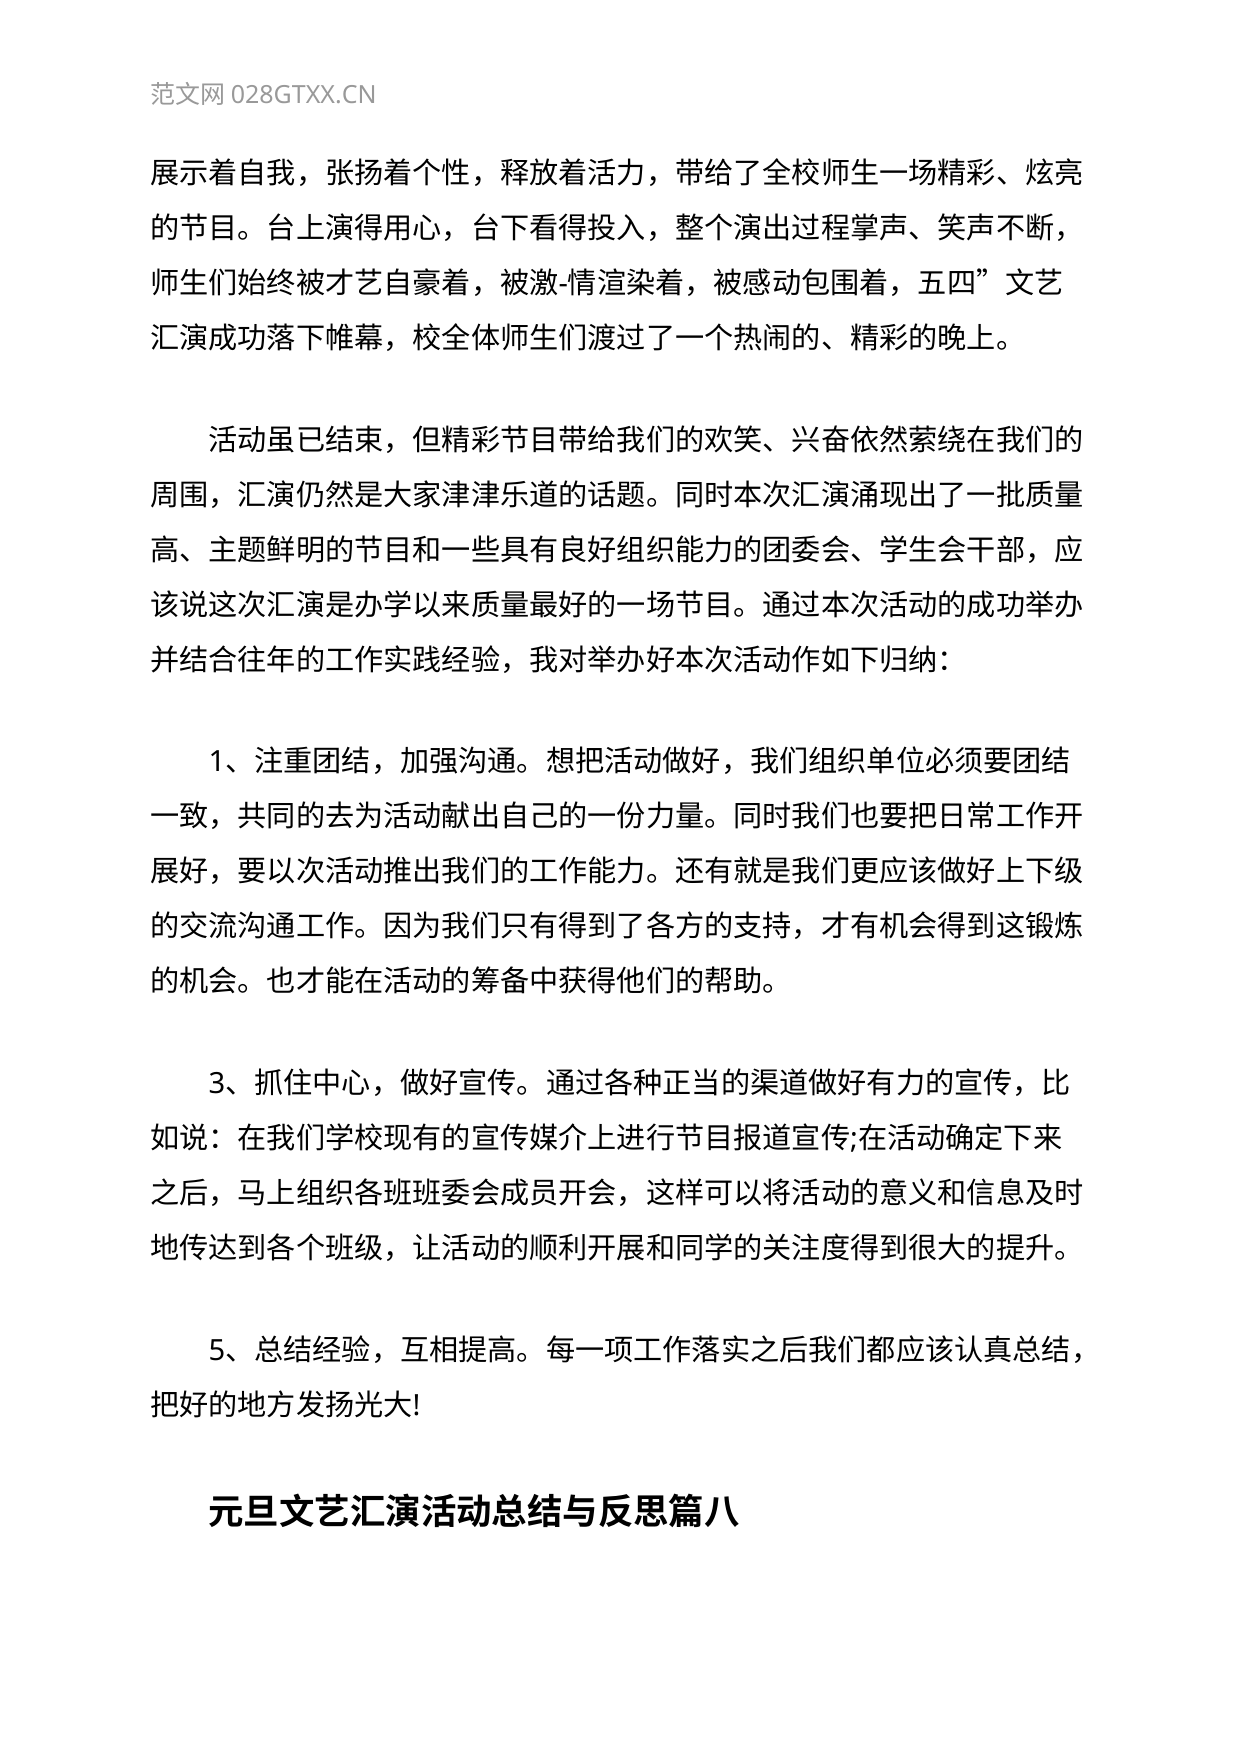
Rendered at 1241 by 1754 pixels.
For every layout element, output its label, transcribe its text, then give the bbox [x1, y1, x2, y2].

text 元旦文艺汇演活动总结与反思篇八 [150, 1483, 1090, 1534]
text 3、抓住中心，做好宣传。通过各种正当的渠道做好有力的宣传，比如说：在我们学校现有的宣传媒介上进行节目报道宣传;在活动确定下来之后，马上组织各班班委会成员开会，这样可以将活动的意义和信息及时地传达到各个班级，让活动的顺利开展和同学的关注度得到很大的提升。 [150, 1059, 1090, 1267]
text 1、注重团结，加强沟通。想把活动做好，我们组织单位必须要团结一致，共同的去为活动献出自己的一份力量。同时我们也要把日常工作开展好，要以次活动推出我们的工作能力。还有就是我们更应该做好上下级的交流沟通工作。因为我们只有得到了各方的支持，才有机会得到这锻炼的机会。也才能在活动的筹备中获得他们的帮助。 [150, 738, 1090, 1000]
text 5、总结经验，互相提高。每一项工作落实之后我们都应该认真总结，把好的地方发扬光大! [150, 1326, 1090, 1423]
text 活动虽已结束，但精彩节目带给我们的欢笑、兴奋依然萦绕在我们的周围，汇演仍然是大家津津乐道的话题。同时本次汇演涌现出了一批质量高、主题鲜明的节目和一些具有良好组织能力的团委会、学生会干部，应该说这次汇演是办学以来质量最好的一场节目。通过本次活动的成功举办并结合往年的工作实践经验，我对举办好本次活动作如下归纳： [150, 417, 1090, 678]
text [150, 150, 1090, 357]
